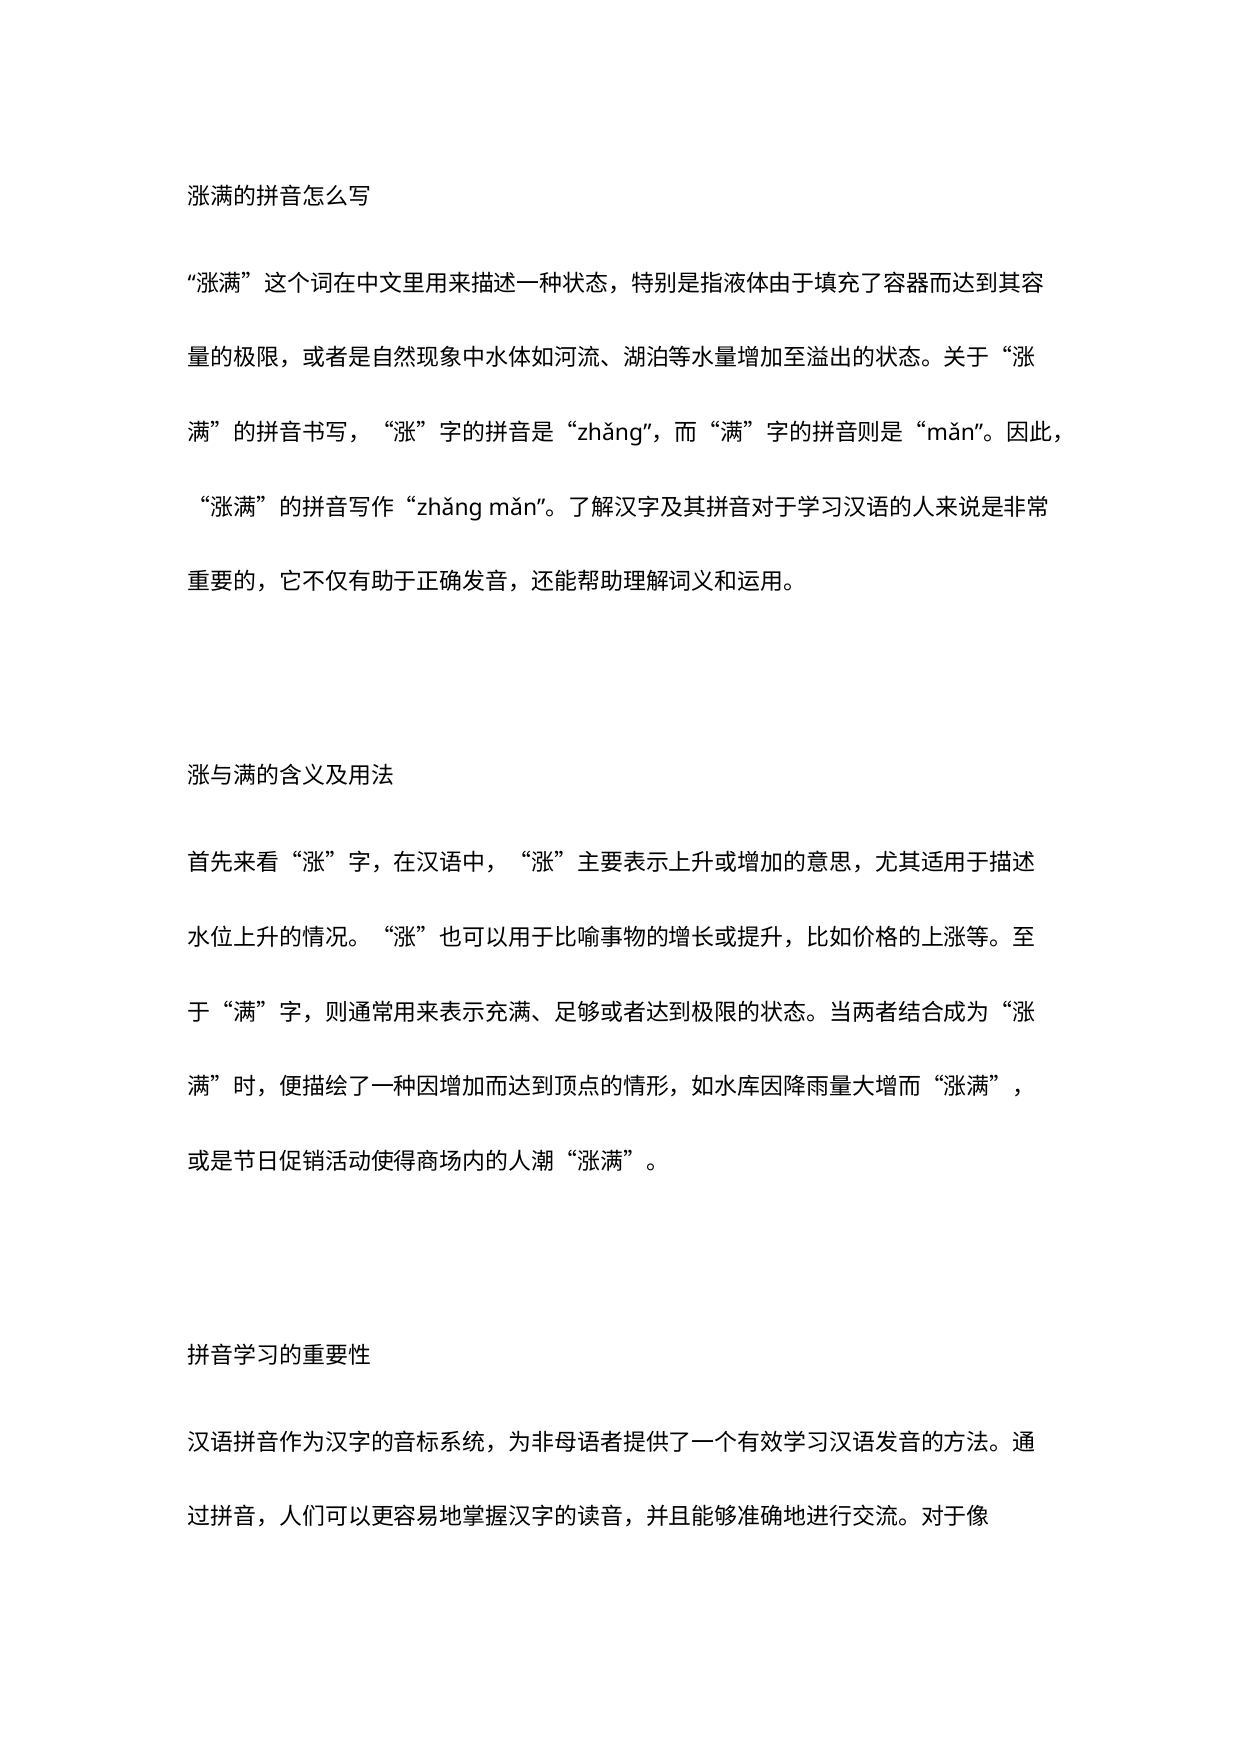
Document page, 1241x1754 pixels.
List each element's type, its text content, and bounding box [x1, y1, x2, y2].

text “涨满”这个词在中文里用来描述一种状态，特别是指液体由于填充了容器而达到其容量的极限，或者是自然现象中水体如河流、湖泊等水量增加至溢出的状态。关于“涨满”的拼音书写，“涨”字的拼音是“zhǎng”，而“满”字的拼音则是“mǎn”。因此，“涨满”的拼音写作“zhǎng mǎn”。了解汉字及其拼音对于学习汉语的人来说是非常重要的，它不仅有助于正确发音，还能帮助理解词义和运用。 [187, 248, 1053, 612]
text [187, 1408, 1053, 1547]
text 首先来看“涨”字，在汉语中，“涨”主要表示上升或增加的意思，尤其适用于描述水位上升的情况。“涨”也可以用于比喻事物的增长或提升，比如价格的上涨等。至于“满”字，则通常用来表示充满、足够或者达到极限的状态。当两者结合成为“涨满”时，便描绘了一种因增加而达到顶点的情形，如水库因降雨量大增而“涨满”，或是节日促销活动使得商场内的人潮“涨满”。 [187, 828, 1053, 1192]
text 拼音学习的重要性 [187, 1321, 1053, 1386]
text 涨满的拼音怎么写 [187, 162, 1053, 227]
text 涨与满的含义及用法 [187, 742, 1053, 807]
